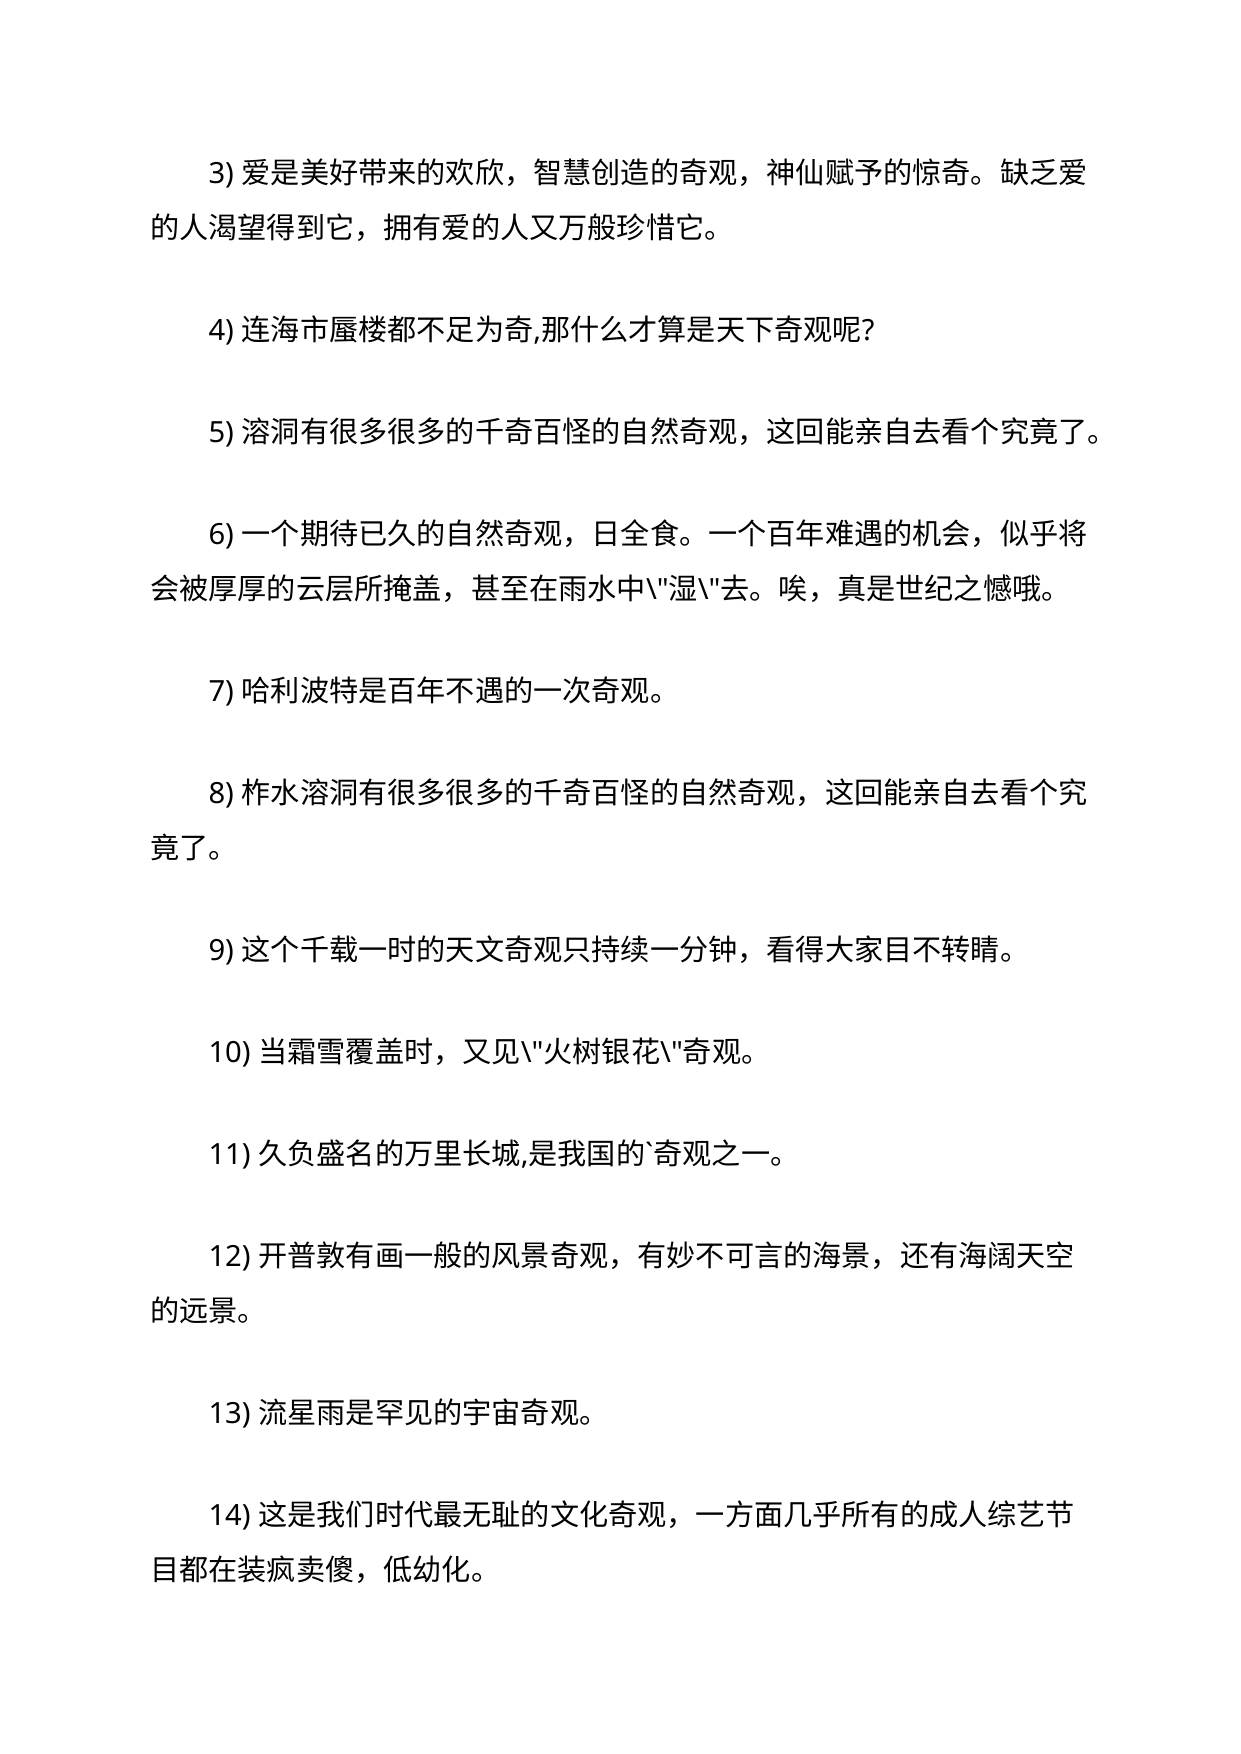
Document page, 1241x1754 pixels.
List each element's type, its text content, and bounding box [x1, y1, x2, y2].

text 12) 开普敦有画一般的风景奇观，有妙不可言的海景，还有海阔天空的远景。 [150, 1232, 1090, 1330]
text 3) 爱是美好带来的欢欣，智慧创造的奇观，神仙赋予的惊奇。缺乏爱的人渴望得到它，拥有爱的人又万般珍惜它。 [150, 150, 1090, 247]
text 8) 柞水溶洞有很多很多的千奇百怪的自然奇观，这回能亲自去看个究竟了。 [150, 770, 1090, 867]
text 6) 一个期待已久的自然奇观，日全食。一个百年难遇的机会，似乎将会被厚厚的云层所掩盖，甚至在雨水中\"湿\"去。唉，真是世纪之憾哦。 [150, 511, 1090, 608]
text 7) 哈利波特是百年不遇的一次奇观。 [150, 668, 1090, 710]
text 4) 连海市蜃楼都不足为奇,那什么才算是天下奇观呢? [150, 307, 1090, 349]
text 5) 溶洞有很多很多的千奇百怪的自然奇观，这回能亲自去看个究竟了。 [150, 409, 1090, 451]
text 9) 这个千载一时的天文奇观只持续一分钟，看得大家目不转睛。 [150, 926, 1090, 969]
text 14) 这是我们时代最无耻的文化奇观，一方面几乎所有的成人综艺节目都在装疯卖傻，低幼化。 [150, 1491, 1090, 1588]
text 10) 当霜雪覆盖时，又见\"火树银花\"奇观。 [150, 1028, 1090, 1071]
text 13) 流星雨是罕见的宇宙奇观。 [150, 1389, 1090, 1432]
text 11) 久负盛名的万里长城,是我国的`奇观之一。 [150, 1130, 1090, 1173]
